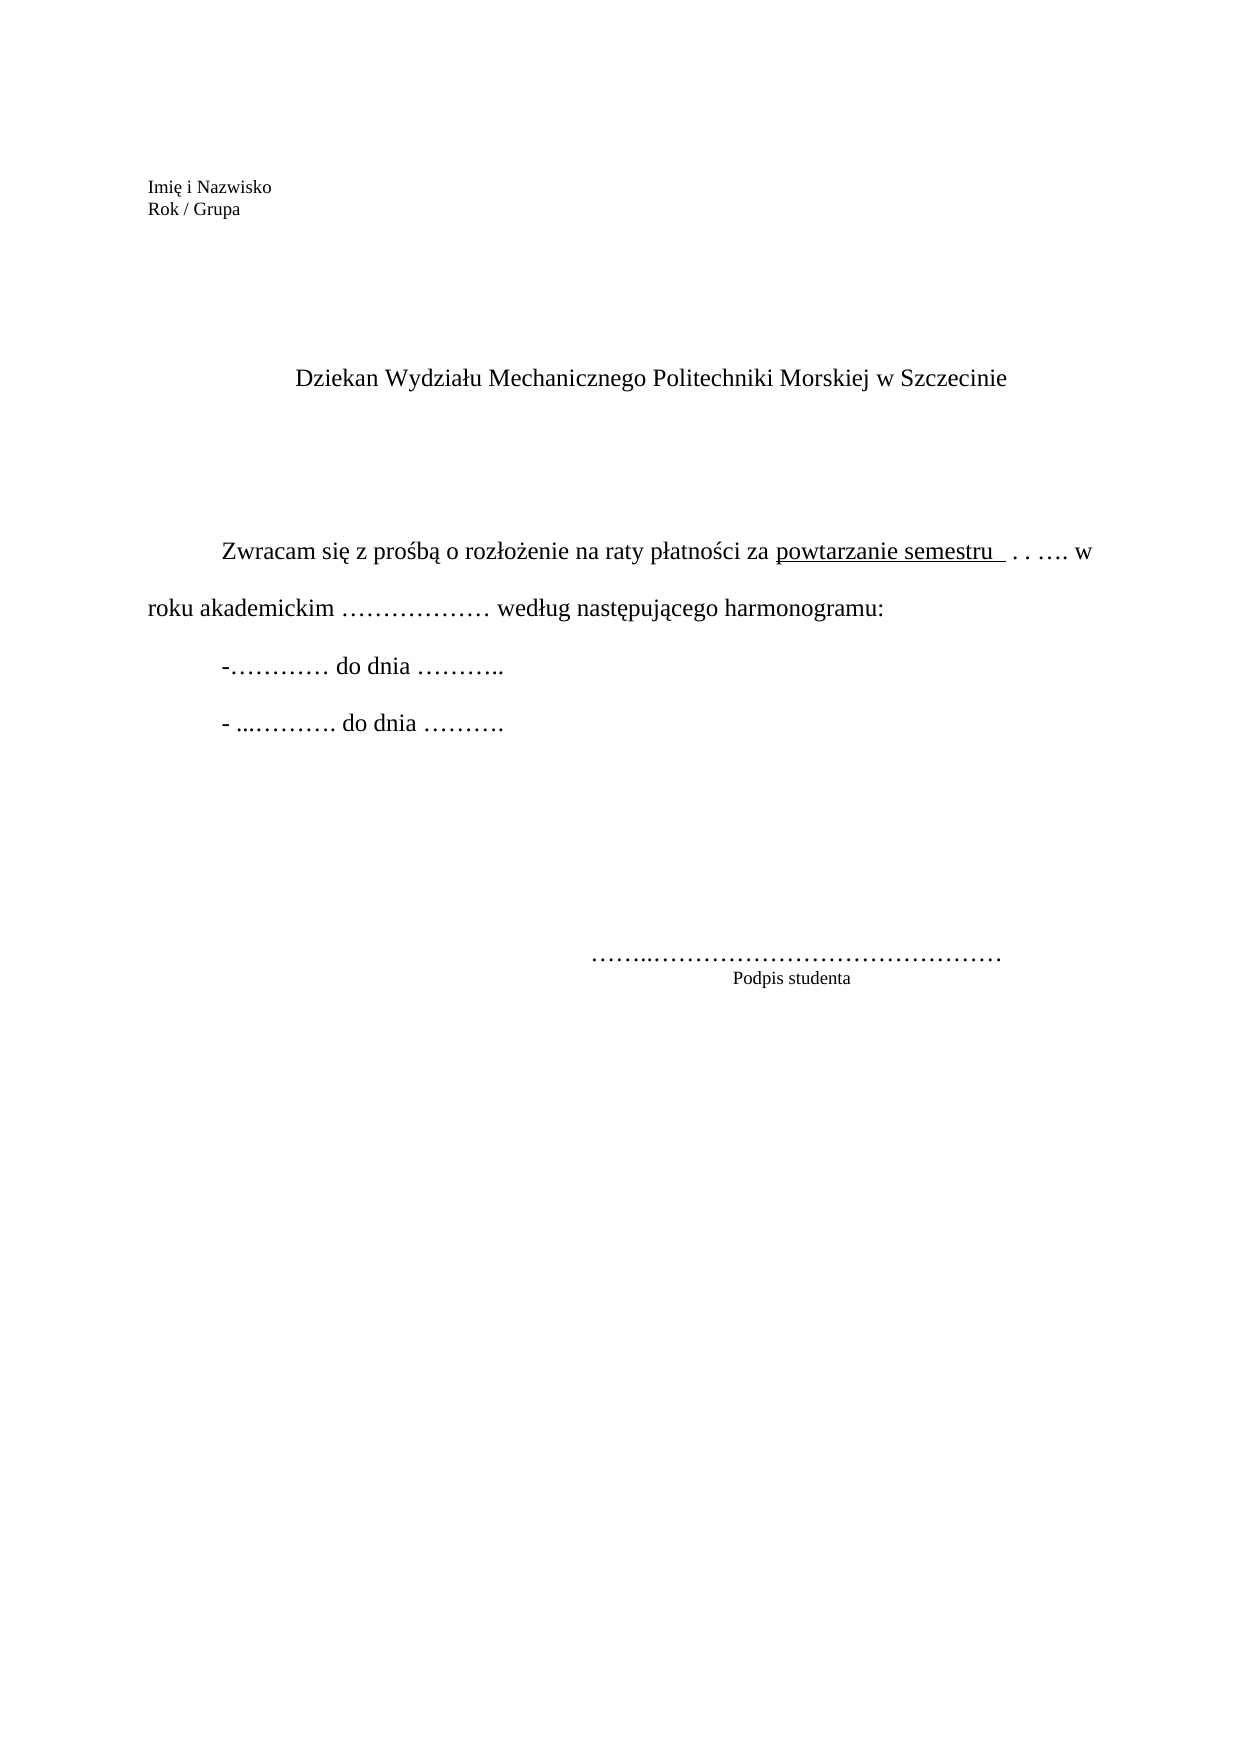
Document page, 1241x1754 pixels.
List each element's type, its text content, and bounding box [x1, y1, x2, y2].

text -………… do dnia ……….. [148, 651, 1093, 679]
text Dziekan Wydziału Mechanicznego Politechniki Morskiej w Szczecinie [295, 363, 1093, 392]
text Podpis studenta [148, 967, 1093, 988]
text Rok / Grupa [148, 198, 1093, 219]
text Zwracam się z prośbą o rozłożenie na raty płatności za powtarzanie semestru . . …. w roku akademickim ……………… według następującego harmonogramu: [148, 536, 1093, 622]
text - ...………. do dnia ………. [148, 708, 1093, 737]
text ……..…………………………………… [516, 938, 1093, 967]
text Imię i Nazwisko [148, 176, 1093, 198]
